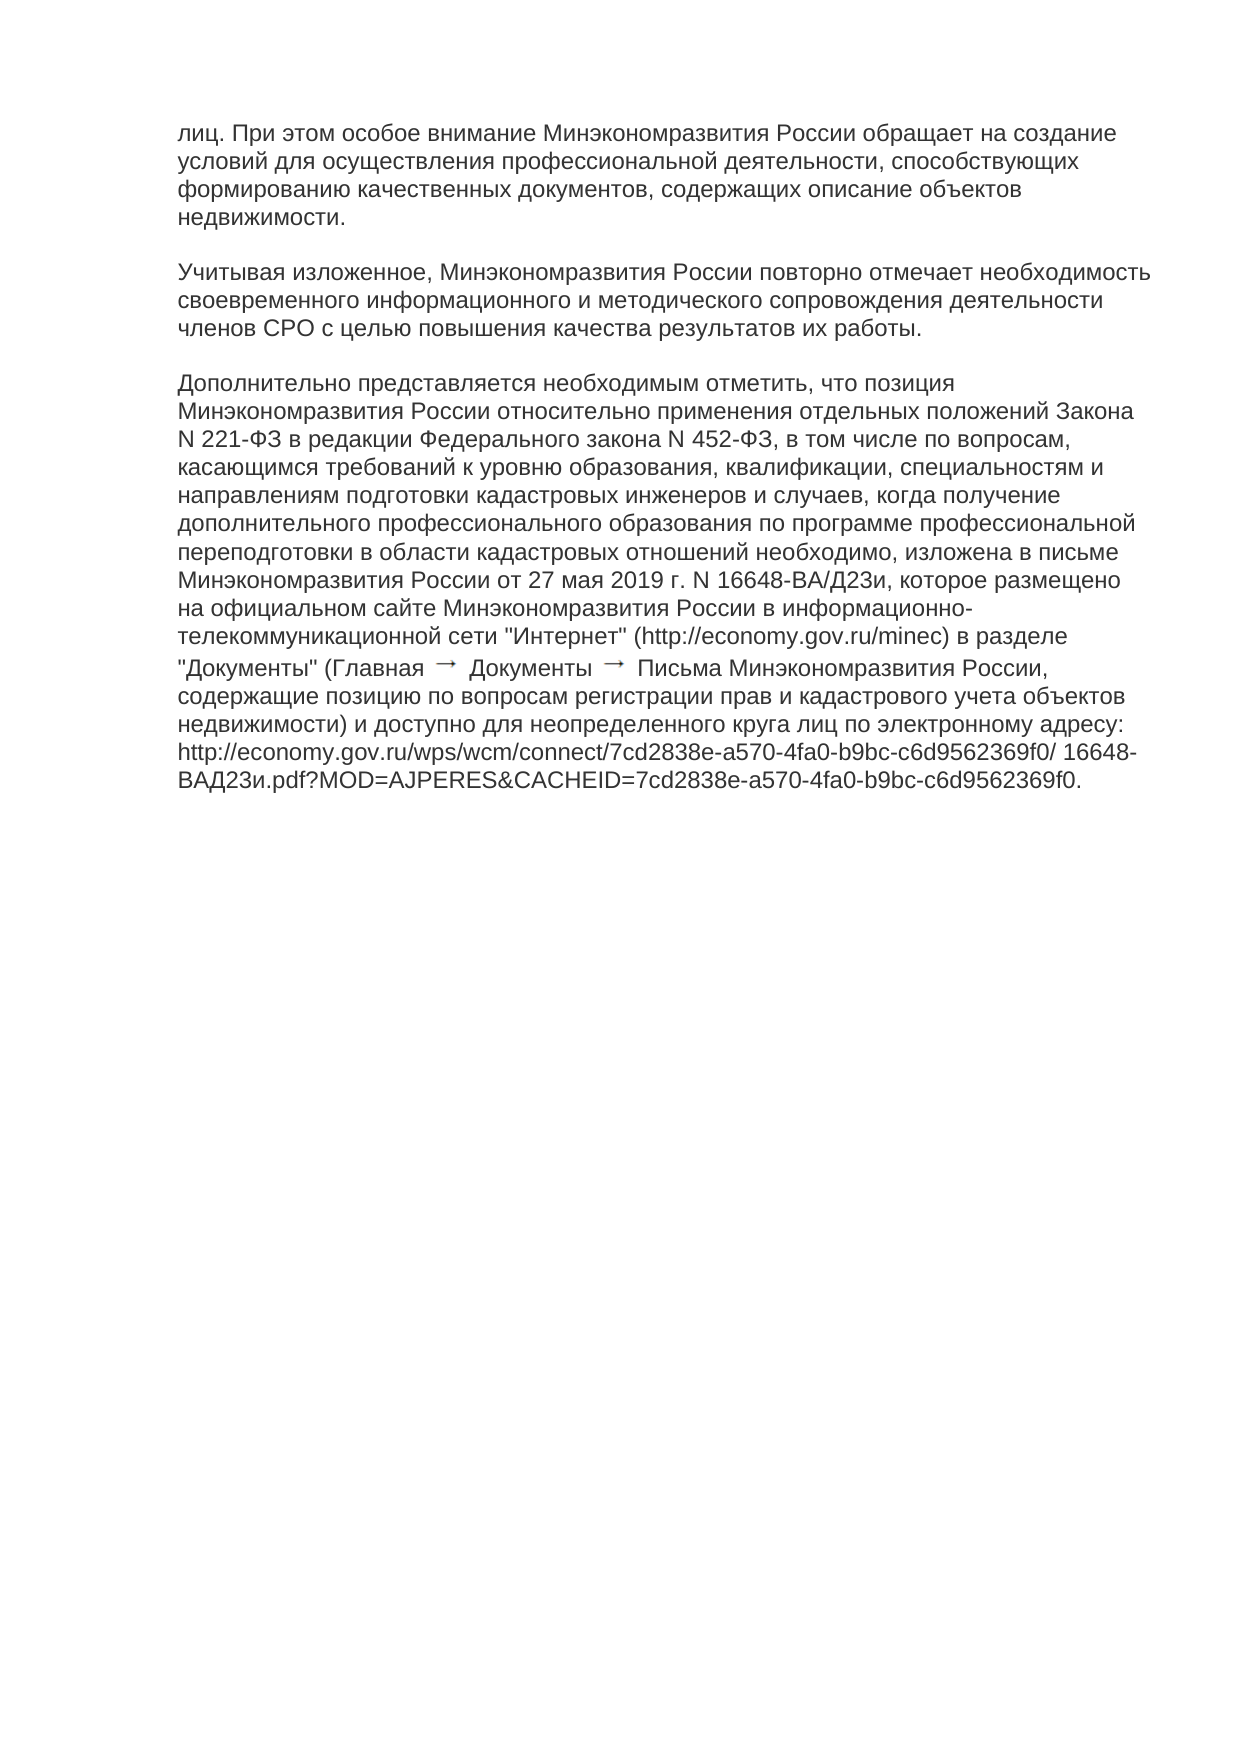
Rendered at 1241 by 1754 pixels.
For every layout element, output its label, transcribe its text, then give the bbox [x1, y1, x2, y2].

text Учитывая изложенное, Минэкономразвития России повторно отмечает необходимость своевременного информационного и методического сопровождения деятельности членов СРО с целью повышения качества результатов их работы. [177, 257, 1152, 342]
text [177, 118, 1152, 231]
picture [599, 649, 631, 676]
picture [431, 649, 463, 676]
text Дополнительно представляется необходимым отметить, что позиция Минэкономразвития России относительно применения отдельных положений Закона N 221-ФЗ в редакции Федерального закона N 452-ФЗ, в том числе по вопросам, касающимся требований к уровню образования, квалификации, специальностям и направлениям подготовки кадастровых инженеров и случаев, когда получение дополнительного профессионального образования по программе профессиональной переподготовки в области кадастровых отношений необходимо, изложена в письме Минэкономразвития России от 27 мая 2019 г. N 16648-ВА/Д23и, которое размещено на официальном сайте Минэкономразвития России в информационно-телекоммуникационной сети "Интернет" (http://economy.gov.ru/minec) в разделе "Документы" (Главная Документы Письма Минэкономразвития России, содержащие позицию по вопросам регистрации прав и кадастрового учета объектов недвижимости) и доступно для неопределенного круга лиц по электронному адресу: http://economy.gov.ru/wps/wcm/connect/7cd2838e-a570-4fa0-b9bc-c6d9562369f0/ 16648-ВАД23и.pdf?MOD=AJPERES&CACHEID=7cd2838e-a570-4fa0-b9bc-c6d9562369f0. [177, 368, 1152, 793]
